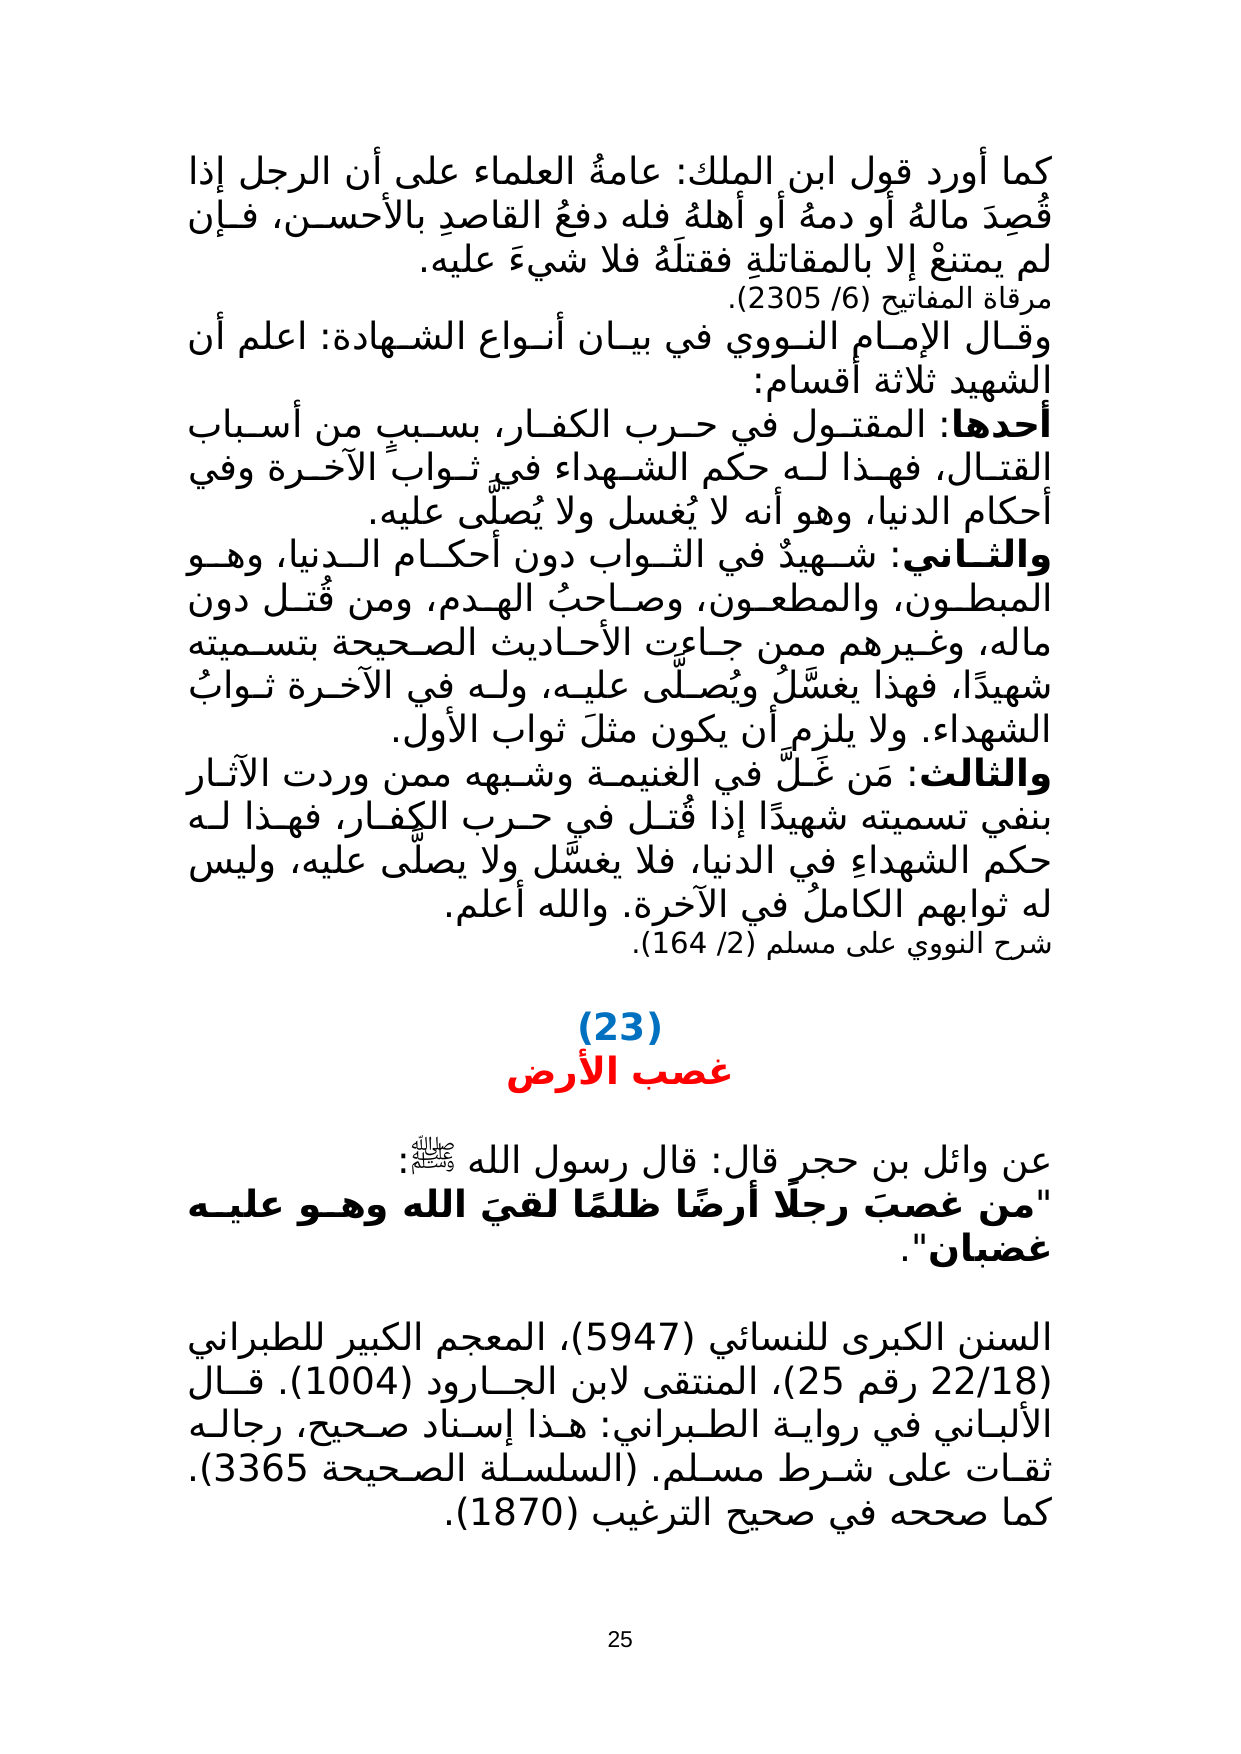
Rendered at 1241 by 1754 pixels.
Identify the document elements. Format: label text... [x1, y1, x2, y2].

text وقال الإمام النووي في بيان أنواع الشهادة: اعلم أن الشهيد ثلاثة أقسام: [187, 315, 1053, 402]
text عن وائل بن حجر قال: قال رسول الله ﷺ: [187, 1139, 1053, 1182]
text (23) [187, 1006, 1053, 1049]
text "من غصبَ رجلًا أرضًا ظلمًا لقيَ الله وهو عليه غضبان". [187, 1182, 1053, 1270]
text والثالث: مَن غَلَّ في الغنيمة وشبهه ممن وردت الآثار بنفي تسميته شهيدًا إذا قُتل في حرب الكفار، فهذا له حكم الشهداءِ في الدنيا، فلا يغسَّل ولا يصلَّى عليه، وليس له ثوابهم الكاملُ في الآخرة. والله أعلم. [187, 751, 1053, 926]
text كما أورد قول ابن الملك: عامةُ العلماء على أن الرجل إذا قُصِدَ مالهُ أو دمهُ أو أهلهُ فله دفعُ القاصدِ بالأحسن، فإن لم يمتنعْ إلا بالمقاتلةِ فقتلَهُ فلا شيءَ عليه. [187, 150, 1053, 281]
text شرح النووي على مسلم (2/ 164). [187, 926, 1053, 960]
text السنن الكبرى للنسائي (5947)، المعجم الكبير للطبراني (22/18 رقم 25)، المنتقى لابن الجارود (1004). قال الألباني في رواية الطبراني: هذا إسناد صحيح، رجاله ثقات على شرط مسلم. (السلسلة الصحيحة 3365). كما صححه في صحيح الترغيب (1870). [187, 1316, 1053, 1534]
text مرقاة المفاتيح (6/ 2305). [187, 281, 1053, 315]
text والثاني: شهيدٌ في الثواب دون أحكام الدنيا، وهو المبطون، والمطعون، وصاحبُ الهدم، ومن قُتل دون ماله، وغيرهم ممن جاءت الأحاديث الصحيحة بتسميته شهيدًا، فهذا يغسَّلُ ويُصلَّى عليه، وله في الآخرة ثوابُ الشهداء. ولا يلزم أن يكون مثلَ ثواب الأول. [187, 533, 1053, 751]
text غصب الأرض [187, 1049, 1053, 1093]
text أحدها: المقتول في حرب الكفار، بسببٍ من أسباب القتال، فهذا له حكم الشهداء في ثواب الآخرة وفي أحكام الدنيا، وهو أنه لا يُغسل ولا يُصلَّى عليه. [187, 402, 1053, 533]
